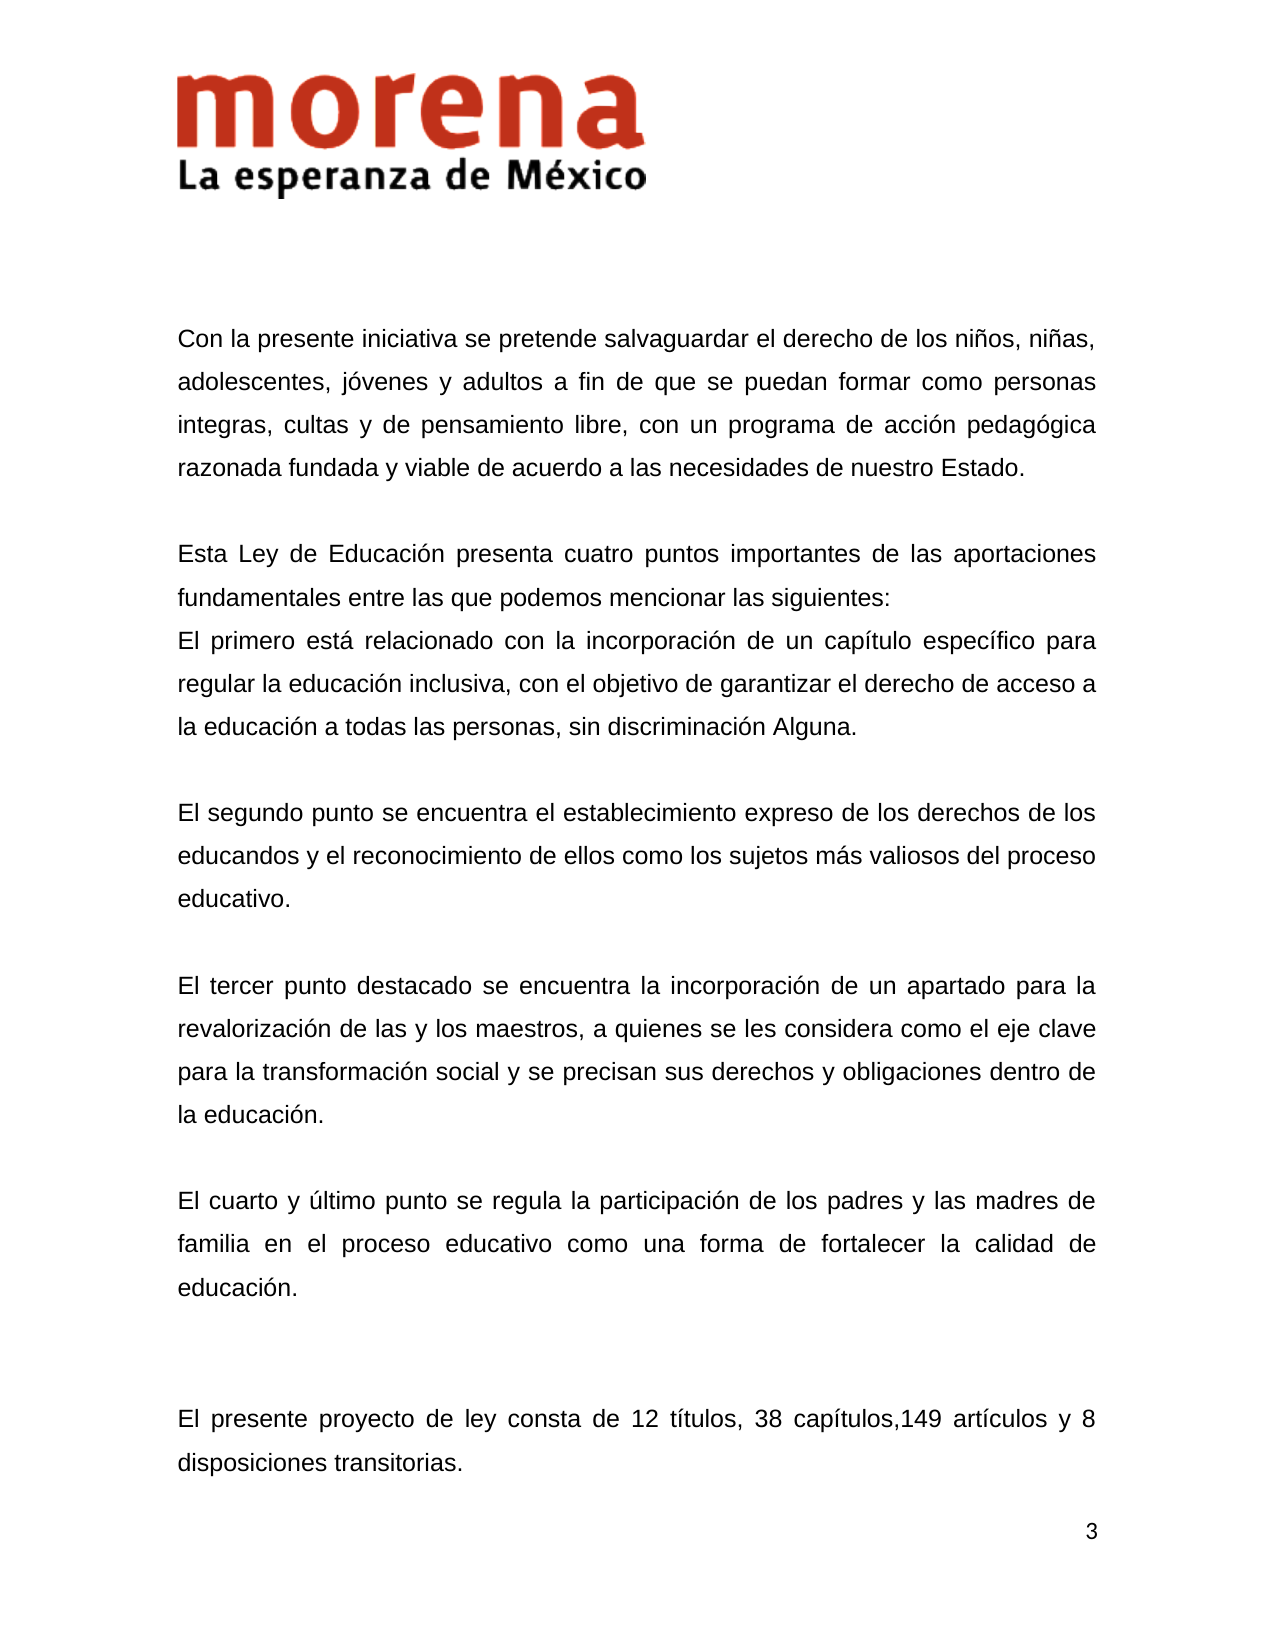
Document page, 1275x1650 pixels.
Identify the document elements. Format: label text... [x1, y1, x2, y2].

text El segundo punto se encuentra el establecimiento expreso de los derechos de los educandos y el reconocimiento de ellos como los sujetos más valiosos del proceso educativo. [177, 798, 1098, 913]
text El tercer punto destacado se encuentra la incorporación de un apartado para la revalorización de las y los maestros, a quienes se les considera como el eje clave para la transformación social y se precisan sus derechos y obligaciones dentro de la educación. [177, 971, 1098, 1129]
picture [177, 73, 646, 199]
text El cuarto y último punto se regula la participación de los padres y las madres de familia en el proceso educativo como una forma de fortalecer la calidad de educación. [177, 1186, 1098, 1301]
text El presente proyecto de ley consta de 12 títulos, 38 capítulos,149 artículos y 8 disposiciones transitorias. [177, 1404, 1098, 1476]
text El primero está relacionado con la incorporación de un capítulo específico para regular la educación inclusiva, con el objetivo de garantizar el derecho de acceso a la educación a todas las personas, sin discriminación Alguna. [177, 626, 1098, 741]
text Con la presente iniciativa se pretende salvaguardar el derecho de los niños, niñas, adolescentes, jóvenes y adultos a fin de que se puedan formar como personas integras, cultas y de pensamiento libre, con un programa de acción pedagógica razonada fundada y viable de acuerdo a las necesidades de nuestro Estado. [177, 324, 1098, 482]
text Esta Ley de Educación presenta cuatro puntos importantes de las aportaciones fundamentales entre las que podemos mencionar las siguientes: [177, 539, 1098, 611]
